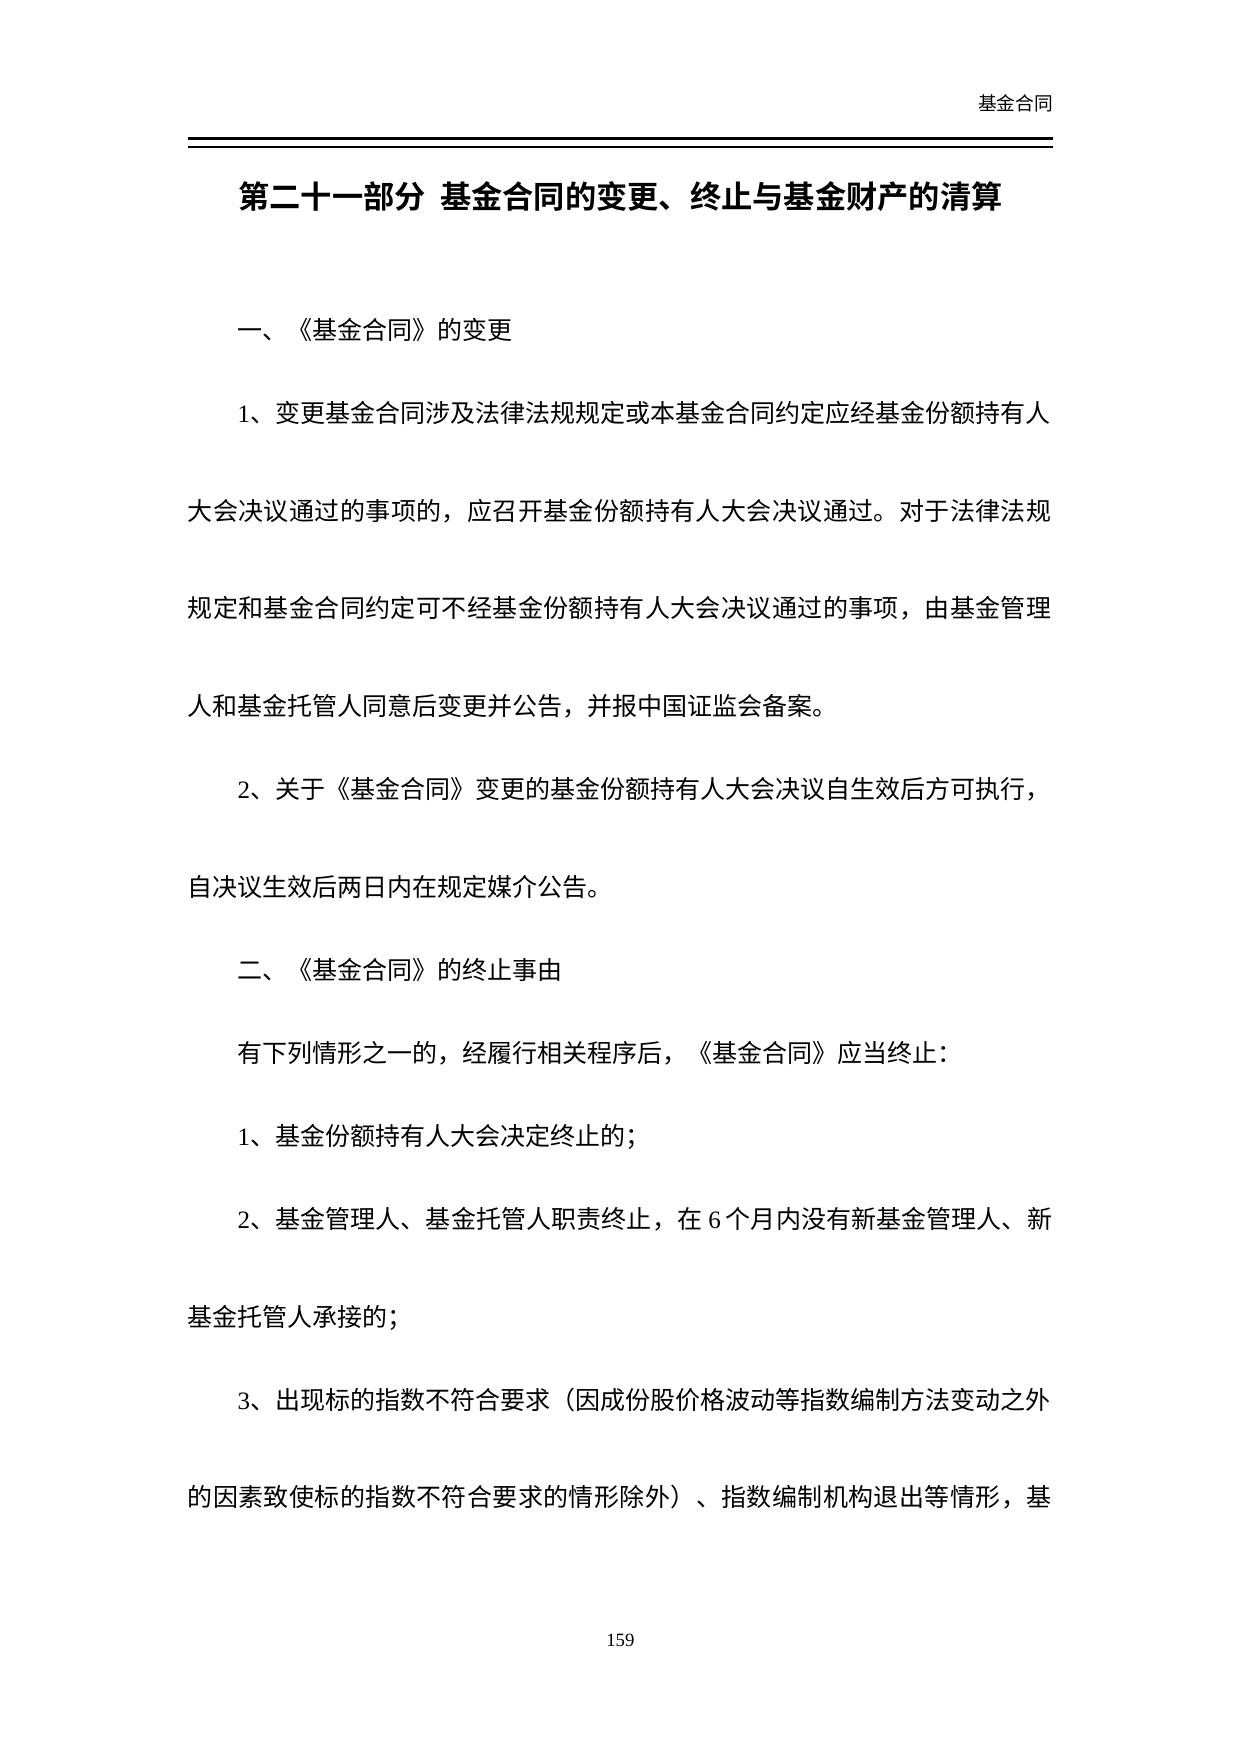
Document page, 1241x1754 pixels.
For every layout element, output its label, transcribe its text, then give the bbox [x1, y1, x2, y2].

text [187, 1366, 1053, 1528]
text 1、基金份额持有人大会决定终止的； [187, 1102, 1053, 1167]
subtitle 第二十一部分 基金合同的变更、终止与基金财产的清算 [187, 162, 1053, 227]
text 2、基金管理人、基金托管人职责终止，在6个月内没有新基金管理人、新基金托管人承接的； [187, 1185, 1053, 1348]
text 有下列情形之一的，经履行相关程序后，《基金合同》应当终止： [187, 1019, 1053, 1084]
text 一、《基金合同》的变更 [187, 296, 1053, 361]
text 2、关于《基金合同》变更的基金份额持有人大会决议自生效后方可执行，自决议生效后两日内在规定媒介公告。 [187, 755, 1053, 918]
text 二、《基金合同》的终止事由 [187, 936, 1053, 1001]
text 1、变更基金合同涉及法律法规规定或本基金合同约定应经基金份额持有人大会决议通过的事项的，应召开基金份额持有人大会决议通过。对于法律法规规定和基金合同约定可不经基金份额持有人大会决议通过的事项，由基金管理人和基金托管人同意后变更并公告，并报中国证监会备案。 [187, 379, 1053, 737]
